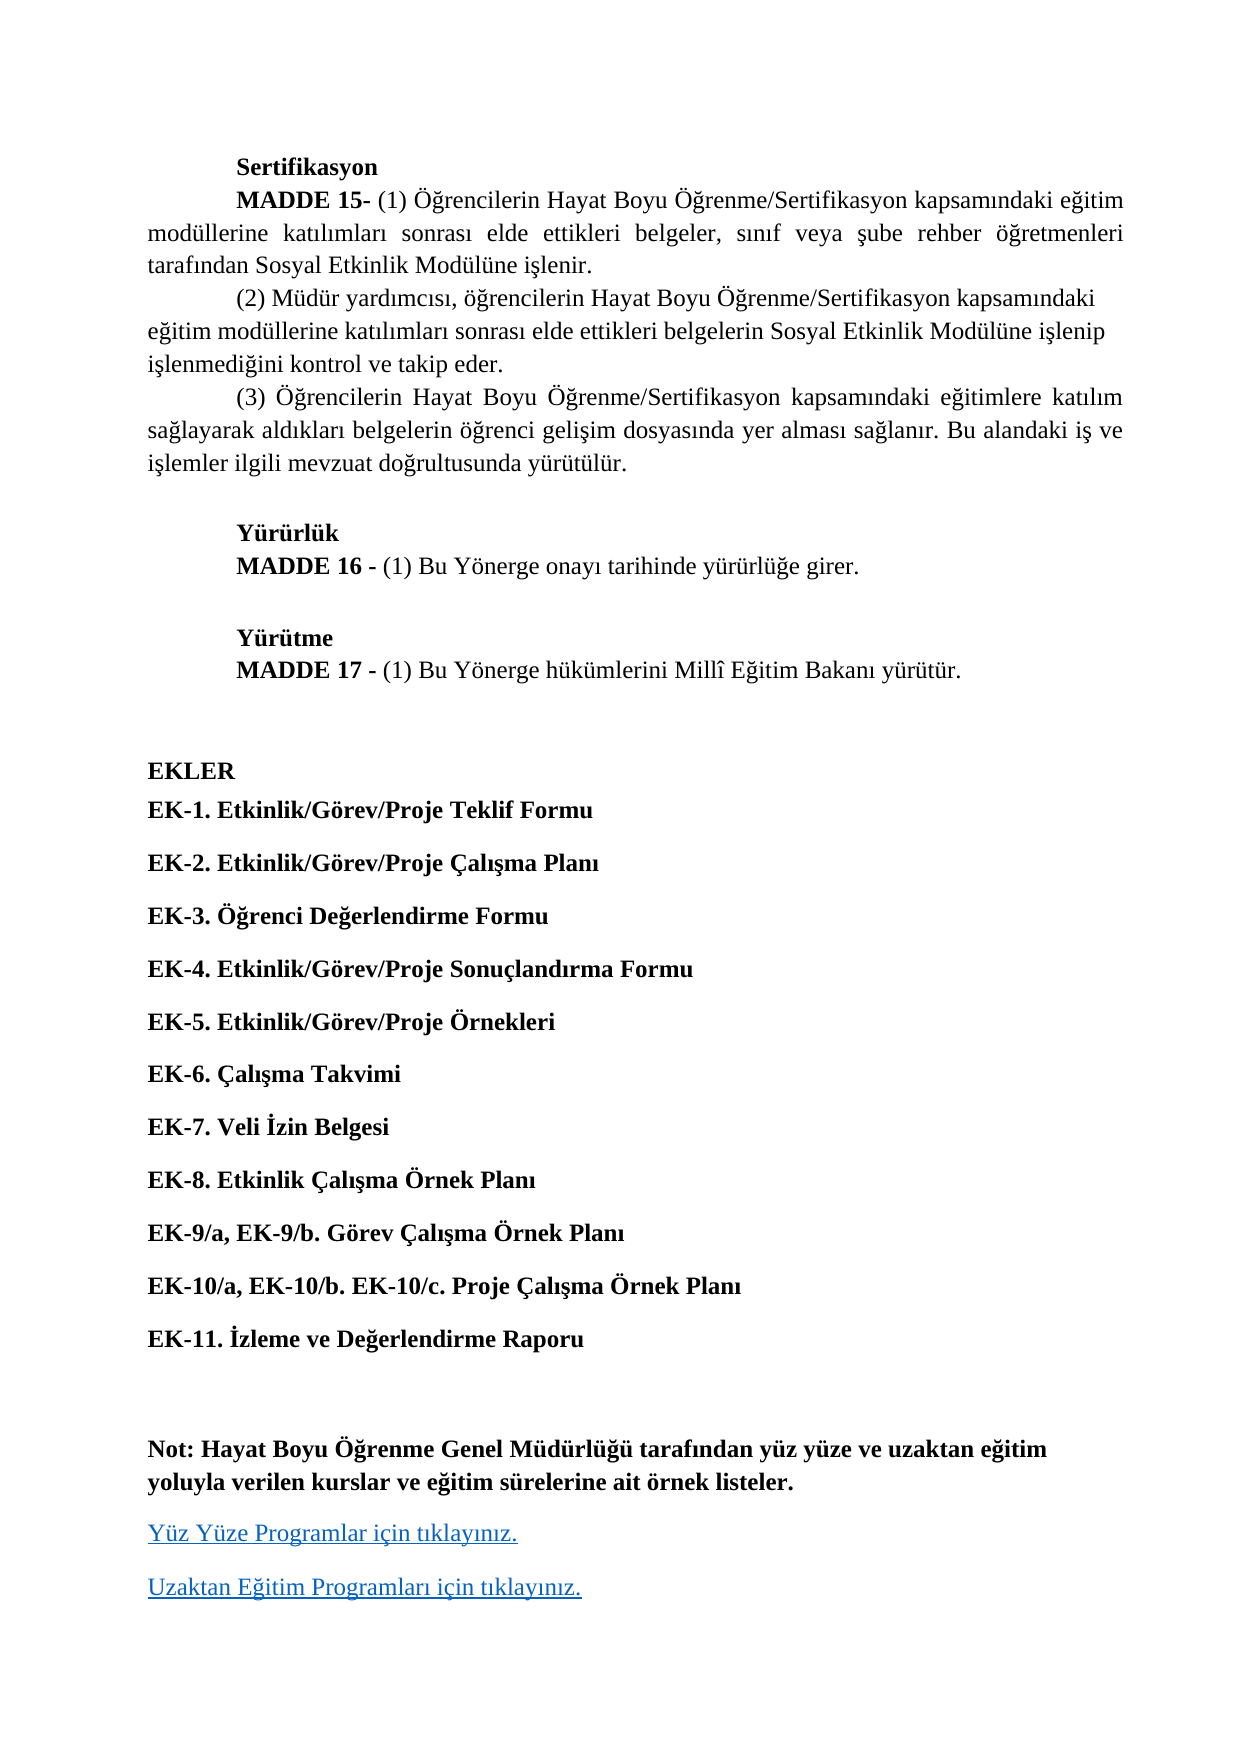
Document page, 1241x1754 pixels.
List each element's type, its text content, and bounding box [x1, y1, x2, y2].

text MADDE 17 - (1) Bu Yönerge hükümlerini Millî Eğitim Bakanı yürütür. [236, 656, 1154, 684]
text EK-1. Etkinlik/Görev/Proje Teklif Formu [147, 796, 1154, 824]
text (2) Müdür yardımcısı, öğrencilerin Hayat Boyu Öğrenme/Sertifikasyon kapsamındaki eğitim modüllerine katılımları sonrası elde ettikleri belgelerin Sosyal Etkinlik Modülüne işlenip işlenmediğini kontrol ve takip eder. [147, 283, 1128, 378]
text EK-2. Etkinlik/Görev/Proje Çalışma Planı [147, 848, 1154, 877]
text EK-5. Etkinlik/Görev/Proje Örnekleri [147, 1007, 1154, 1035]
text Yüz Yüze Programlar için tıklayınız. [147, 1518, 1154, 1547]
text EK-4. Etkinlik/Görev/Proje Sonuçlandırma Formu [147, 954, 1154, 982]
text MADDE 16 - (1) Bu Yönerge onayı tarihinde yürürlüğe girer. [236, 551, 1154, 579]
text EK-6. Çalışma Takvimi [147, 1059, 1154, 1088]
text Sertifikasyon [236, 152, 1154, 181]
text EK-11. İzleme ve Değerlendirme Raporu [147, 1324, 1154, 1353]
text (3) Öğrencilerin Hayat Boyu Öğrenme/Sertifikasyon kapsamındaki eğitimlere katılım sağlayarak aldıkları belgelerin öğrenci gelişim dosyasında yer alması sağlanır. Bu alandaki iş ve işlemler ilgili mevzuat doğrultusunda yürütülür. [147, 382, 1124, 477]
text EK-10/a, EK-10/b. EK-10/c. Proje Çalışma Örnek Planı [147, 1271, 1154, 1300]
text EK-8. Etkinlik Çalışma Örnek Planı [147, 1165, 1154, 1194]
text EKLER [147, 756, 1154, 785]
text Yürürlük [236, 518, 1154, 547]
text EK-9/a, EK-9/b. Görev Çalışma Örnek Planı [147, 1218, 1154, 1247]
text Not: Hayat Boyu Öğrenme Genel Müdürlüğü tarafından yüz yüze ve uzaktan eğitim yoluyla verilen kurslar ve eğitim sürelerine ait örnek listeler. [147, 1434, 1128, 1496]
text MADDE 15- (1) Öğrencilerin Hayat Boyu Öğrenme/Sertifikasyon kapsamındaki eğitim modüllerine katılımları sonrası elde ettikleri belgeler, sınıf veya şube rehber öğretmenleri tarafından Sosyal Etkinlik Modülüne işlenir. [147, 185, 1124, 279]
text EK-7. Veli İzin Belgesi [147, 1112, 1154, 1141]
text EK-3. Öğrenci Değerlendirme Formu [147, 901, 1154, 930]
text Uzaktan Eğitim Programları için tıklayınız. [147, 1572, 1154, 1601]
text Yürütme [236, 623, 1154, 652]
